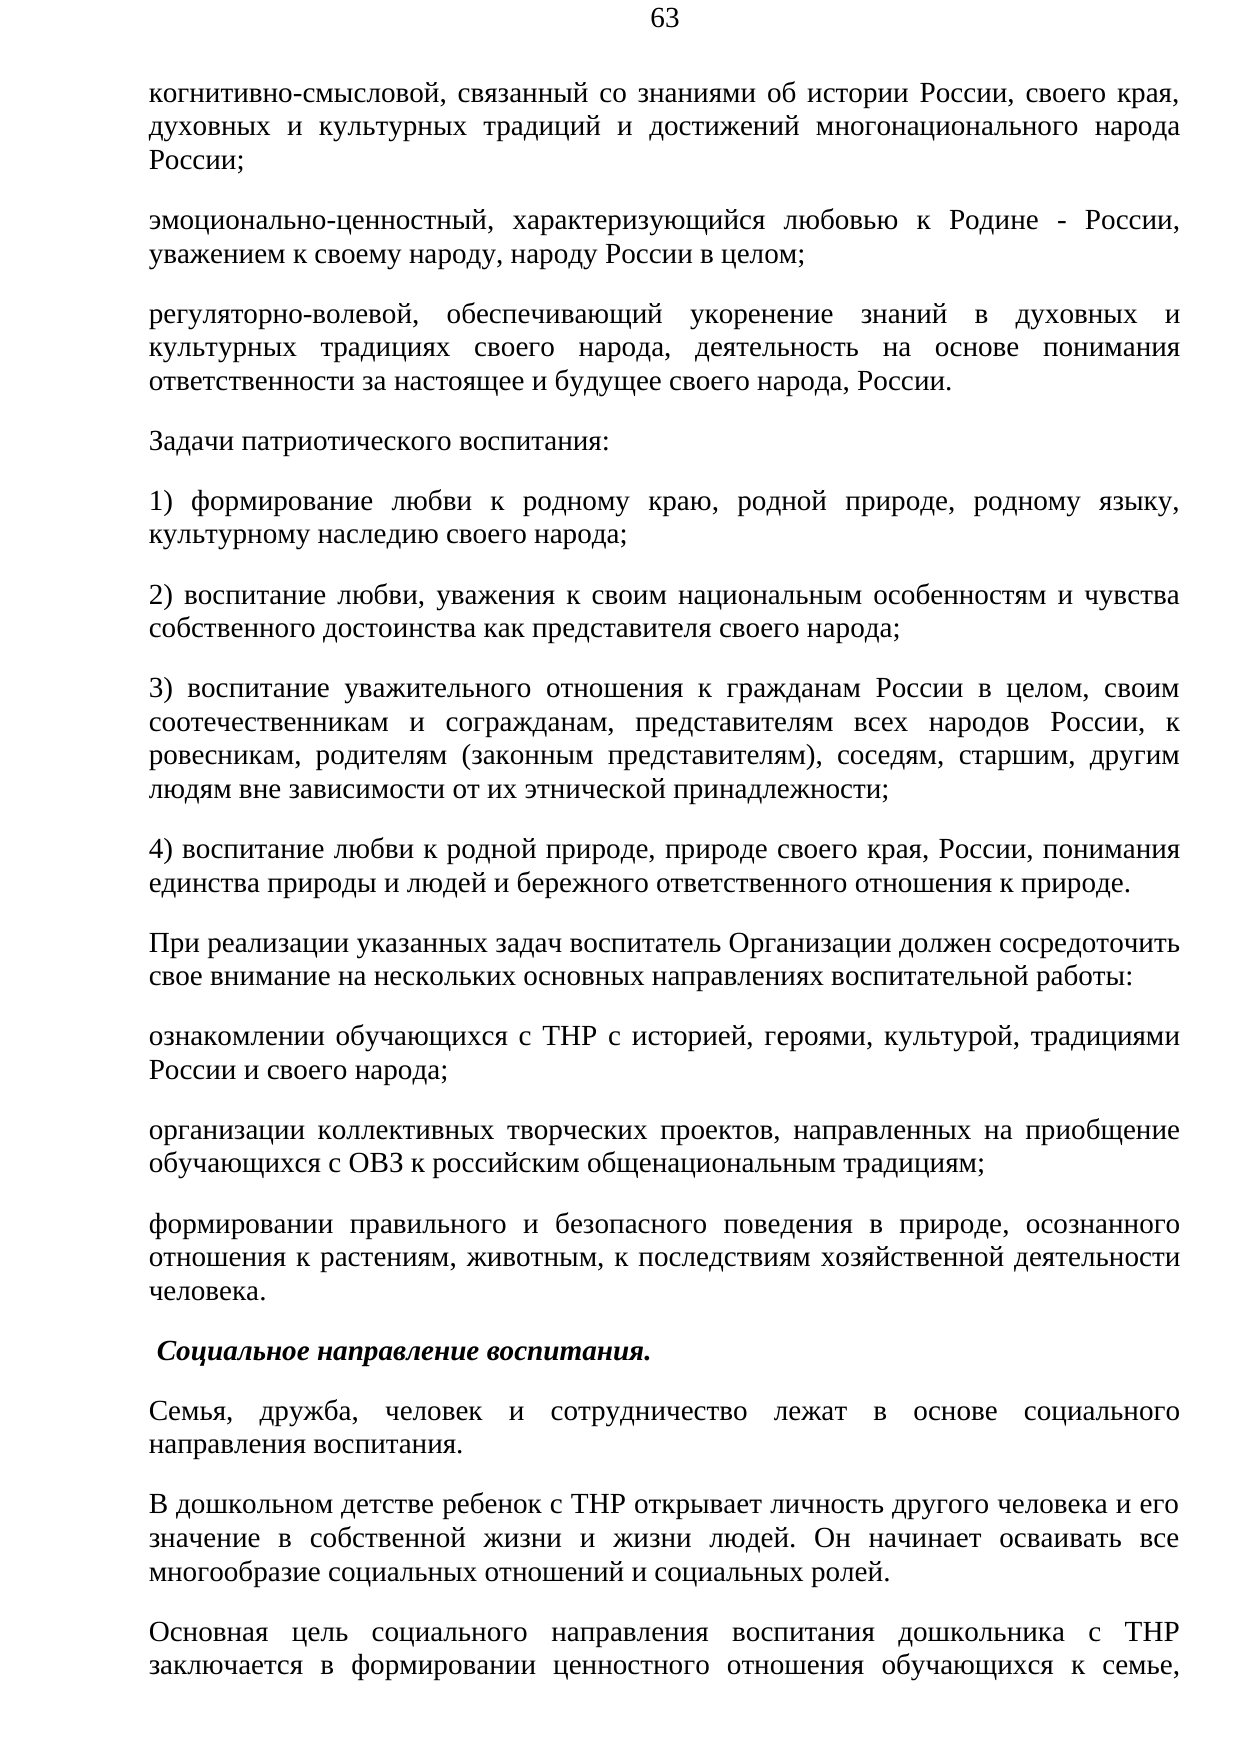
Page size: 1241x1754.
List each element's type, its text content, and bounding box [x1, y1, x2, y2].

text организации коллективных творческих проектов, направленных на приобщение обучающихся с ОВЗ к российским общенациональным традициям; [148, 1112, 1181, 1179]
text 3) воспитание уважительного отношения к гражданам России в целом, своим соотечественникам и согражданам, представителям всех народов России, к ровесникам, родителям (законным представителям), соседям, старшим, другим людям вне зависимости от их этнической принадлежности; [148, 670, 1181, 804]
text 1) формирование любви к родному краю, родной природе, родному языку, культурному наследию своего народа; [148, 483, 1181, 550]
text когнитивно-смысловой, связанный со знаниями об истории России, своего края, духовных и культурных традиций и достижений многонационального народа России; [148, 75, 1181, 176]
text эмоционально-ценностный, характеризующийся любовью к Родине - России, уважением к своему народу, народу России в целом; [148, 202, 1181, 269]
text При реализации указанных задач воспитатель Организации должен сосредоточить свое внимание на нескольких основных направлениях воспитательной работы: [148, 925, 1181, 992]
text Задачи патриотического воспитания: [148, 423, 1181, 457]
text регуляторно-волевой, обеспечивающий укоренение знаний в духовных и культурных традициях своего народа, деятельность на основе понимания ответственности за настоящее и будущее своего народа, России. [148, 296, 1181, 396]
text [148, 1614, 1181, 1681]
text Семья, дружба, человек и сотрудничество лежат в основе социального направления воспитания. [148, 1393, 1181, 1460]
text 4) воспитание любви к родной природе, природе своего края, России, понимания единства природы и людей и бережного ответственного отношения к природе. [148, 831, 1181, 898]
text формировании правильного и безопасного поведения в природе, осознанного отношения к растениям, животным, к последствиям хозяйственной деятельности человека. [148, 1206, 1181, 1306]
text ознакомлении обучающихся с ТНР с историей, героями, культурой, традициями России и своего народа; [148, 1018, 1181, 1086]
text В дошкольном детстве ребенок с ТНР открывает личность другого человека и его значение в собственной жизни и жизни людей. Он начинает осваивать все многообразие социальных отношений и социальных ролей. [148, 1487, 1181, 1587]
text 2) воспитание любви, уважения к своим национальным особенностям и чувства собственного достоинства как представителя своего народа; [148, 577, 1181, 644]
text Социальное направление воспитания. [148, 1333, 1181, 1366]
